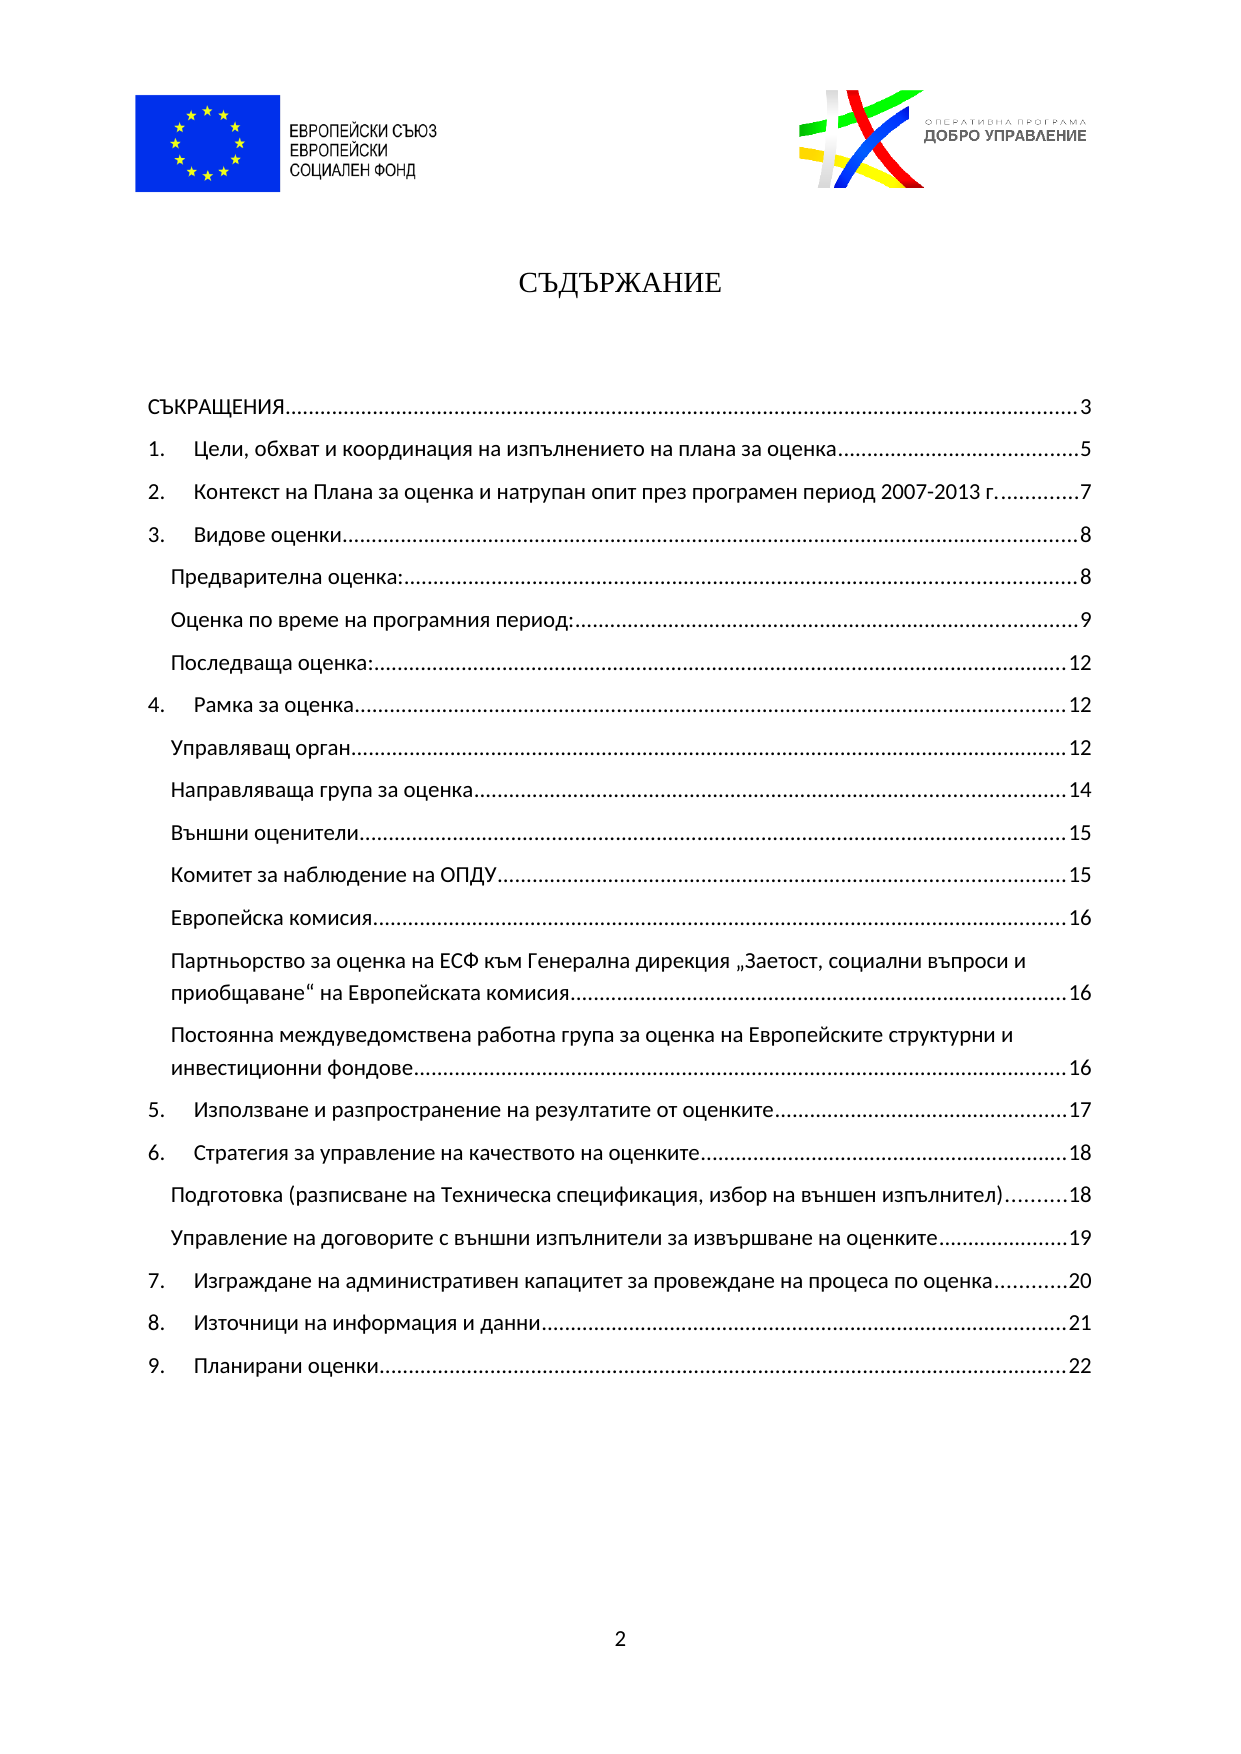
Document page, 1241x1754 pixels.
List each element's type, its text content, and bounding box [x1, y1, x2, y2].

picture [122, 85, 466, 205]
picture [774, 73, 1093, 206]
text СЪДЪРЖАНИЕ [148, 265, 1092, 298]
